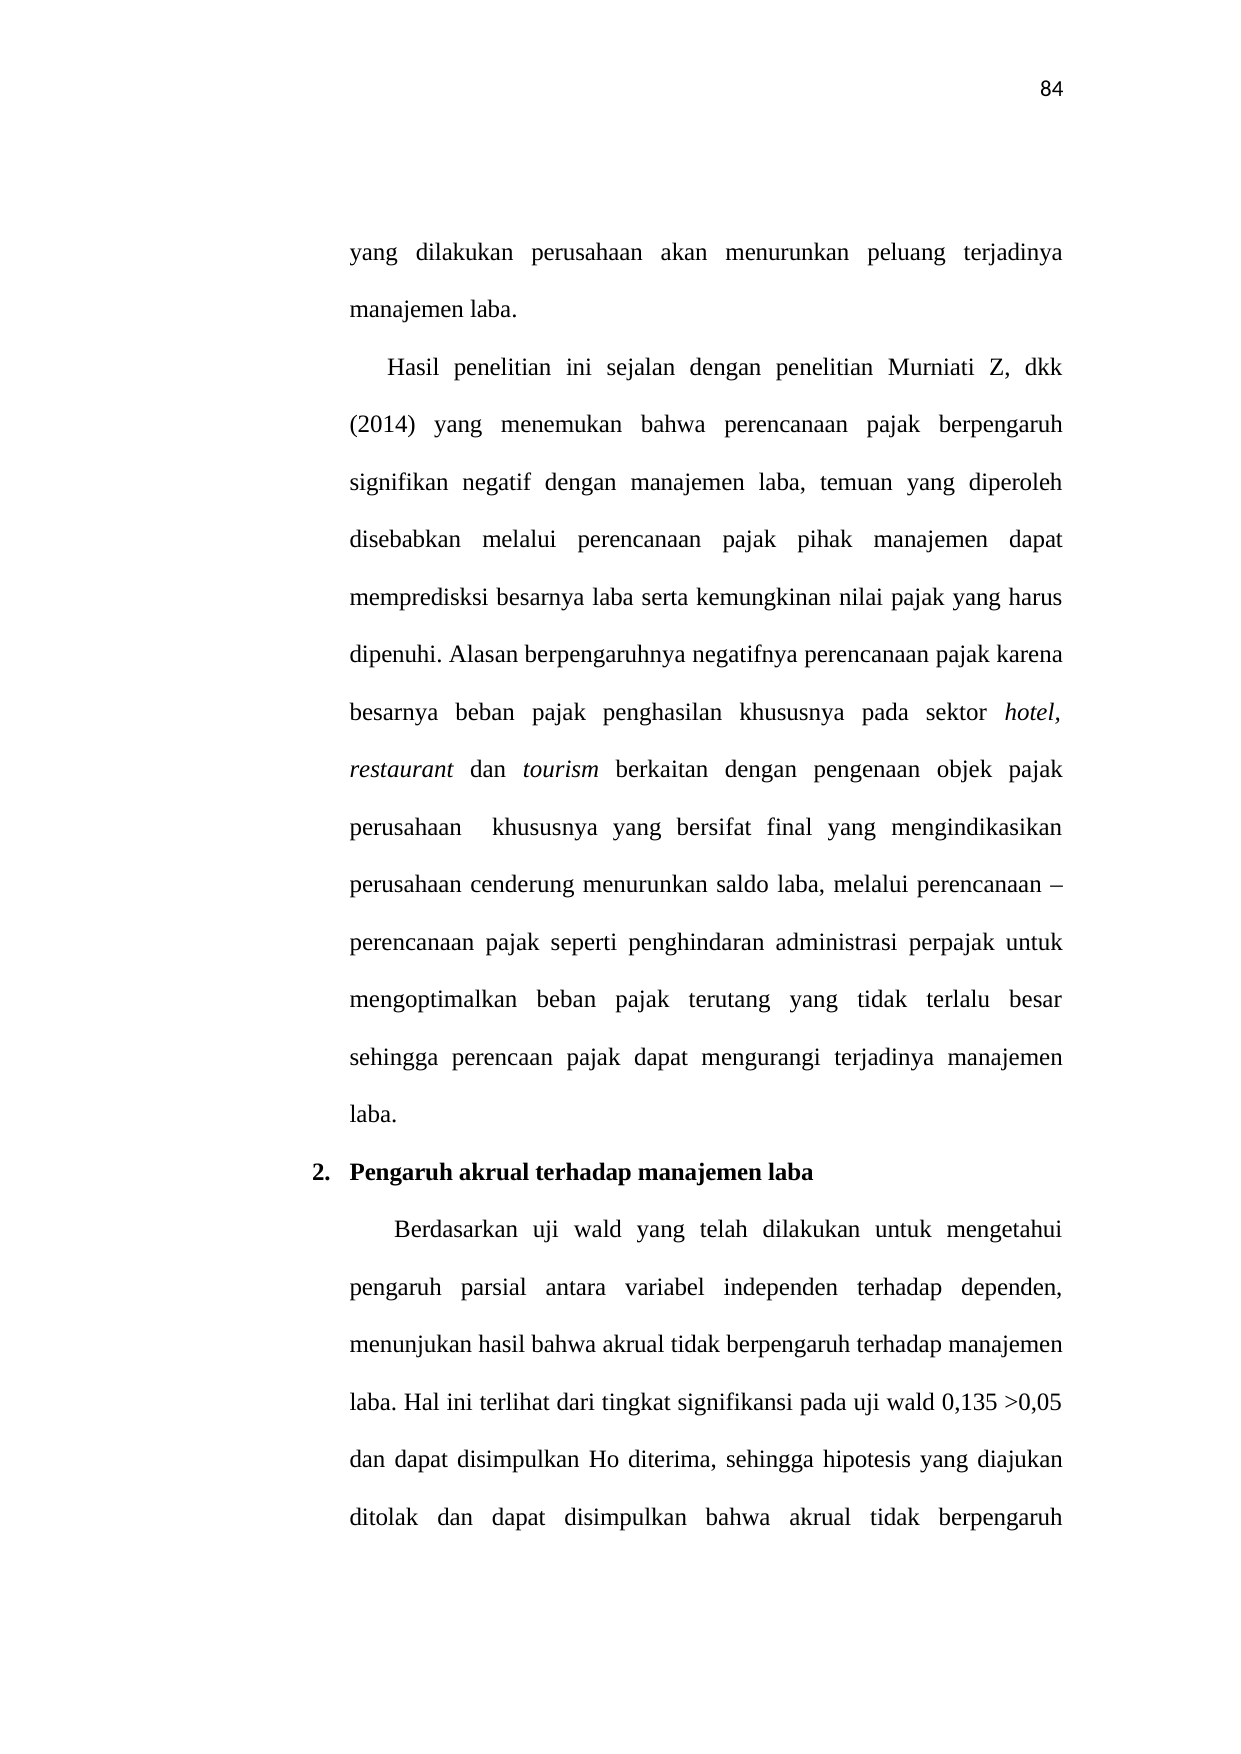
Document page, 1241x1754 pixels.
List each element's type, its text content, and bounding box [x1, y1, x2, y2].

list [349, 1214, 1063, 1531]
list Pengaruh akrual terhadap manajemen laba [312, 1157, 1063, 1186]
list Hasil penelitian ini sejalan dengan penelitian Murniati Z, dkk (2014) yang menemukan bahwa perencanaan pajak berpengaruh signifikan negatif dengan manajemen laba, temuan yang diperoleh disebabkan melalui perencanaan pajak pihak manajemen dapat mempredisksi besarnya laba serta kemungkinan nilai pajak yang harus dipenuhi. Alasan berpengaruhnya negatifnya perencanaan pajak karena besarnya beban pajak penghasilan khususnya pada sektor hotel, restaurant dan tourism berkaitan dengan pengenaan objek pajak perusahaan khususnya yang bersifat final yang mengindikasikan perusahaan cenderung menurunkan saldo laba, melalui perencanaan – perencanaan pajak seperti penghindaran administrasi perpajak untuk mengoptimalkan beban pajak terutang yang tidak terlalu besar sehingga perencaan pajak dapat mengurangi terjadinya manajemen laba. [349, 352, 1063, 1128]
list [349, 237, 1063, 323]
